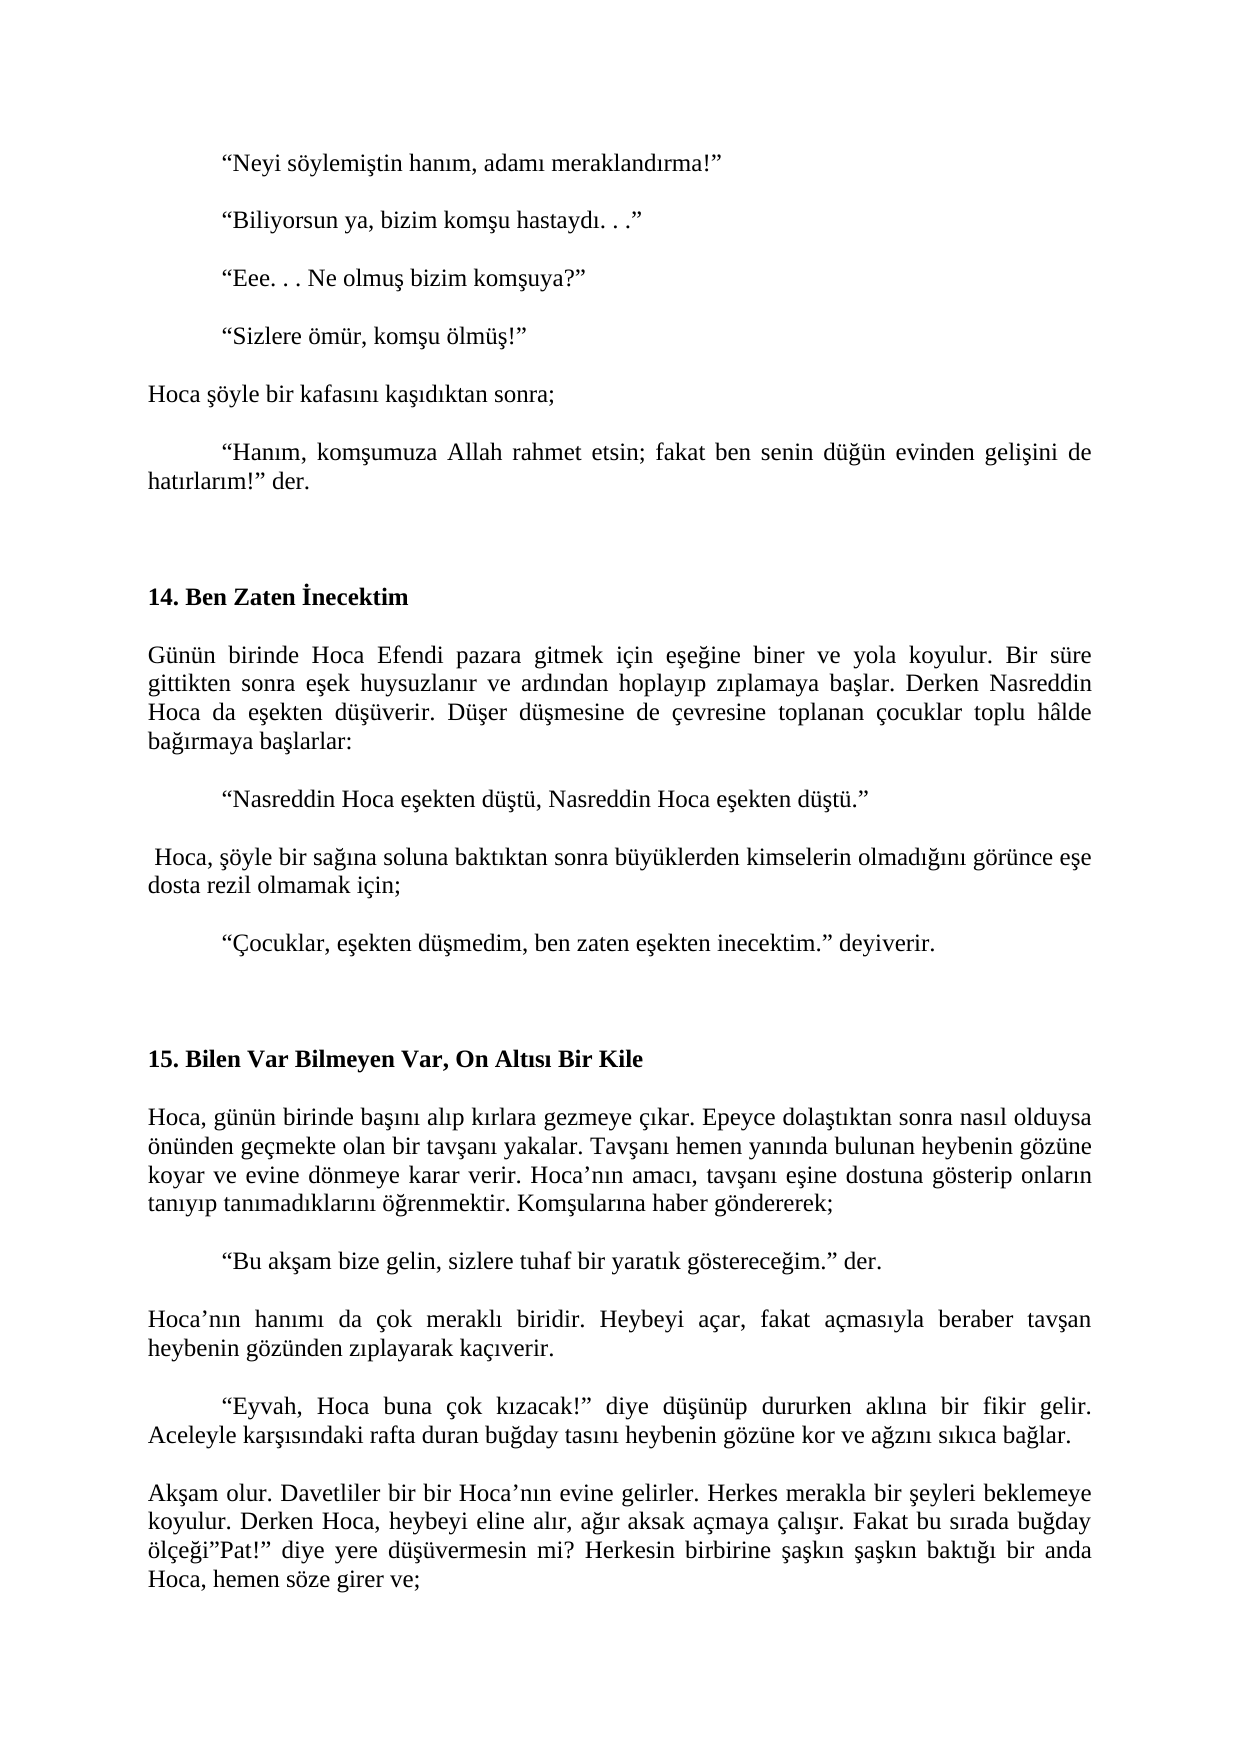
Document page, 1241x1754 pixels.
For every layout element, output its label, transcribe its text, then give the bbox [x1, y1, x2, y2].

text “Çocuklar, eşekten düşmedim, ben zaten eşekten inecektim.” deyiverir. [148, 928, 1093, 957]
text Hoca, günün birinde başını alıp kırlara gezmeye çıkar. Epeyce dolaştıktan sonra nasıl olduysa önünden geçmekte olan bir tavşanı yakalar. Tavşanı hemen yanında bulunan heybenin gözüne koyar ve evine dönmeye karar verir. Hoca’nın amacı, tavşanı eşine dostuna gösterip onların tanıyıp tanımadıklarını öğrenmektir. Komşularına haber göndererek; [148, 1102, 1093, 1217]
text Günün birinde Hoca Efendi pazara gitmek için eşeğine biner ve yola koyulur. Bir süre gittikten sonra eşek huysuzlanır ve ardından hoplayıp zıplamaya başlar. Derken Nasreddin Hoca da eşekten düşüverir. Düşer düşmesine de çevresine toplanan çocuklar toplu hâlde bağırmaya başlarlar: [148, 640, 1093, 755]
text Akşam olur. Davetliler bir bir Hoca’nın evine gelirler. Herkes merakla bir şeyleri beklemeye koyulur. Derken Hoca, heybeyi eline alır, ağır aksak açmaya çalışır. Fakat bu sırada buğday ölçeği”Pat!” diye yere düşüvermesin mi? Herkesin birbirine şaşkın şaşkın baktığı bir anda Hoca, hemen söze girer ve; [148, 1478, 1093, 1593]
text Hoca’nın hanımı da çok meraklı biridir. Heybeyi açar, fakat açmasıyla beraber tavşan heybenin gözünden zıplayarak kaçıverir. [148, 1304, 1093, 1362]
text “Eee. . . Ne olmuş bizim komşuya?” [148, 263, 1093, 292]
text “Nasreddin Hoca eşekten düştü, Nasreddin Hoca eşekten düştü.” [148, 784, 1093, 813]
text “Neyi söylemiştin hanım, adamı meraklandırma!” [148, 148, 1093, 176]
text “Biliyorsun ya, bizim komşu hastaydı. . .” [148, 206, 1093, 234]
text “Sizlere ömür, komşu ölmüş!” [148, 321, 1093, 350]
text “Bu akşam bize gelin, sizlere tuhaf bir yaratık göstereceğim.” der. [148, 1246, 1093, 1275]
text 14. Ben Zaten İnecektim [148, 582, 1093, 611]
text Hoca şöyle bir kafasını kaşıdıktan sonra; [148, 379, 1093, 408]
text Hoca, şöyle bir sağına soluna baktıktan sonra büyüklerden kimselerin olmadığını görünce eşe dosta rezil olmamak için; [148, 842, 1093, 899]
text “Eyvah, Hoca buna çok kızacak!” diye düşünüp dururken aklına bir fikir gelir. Aceleyle karşısındaki rafta duran buğday tasını heybenin gözüne kor ve ağzını sıkıca bağlar. [148, 1391, 1093, 1448]
text “Hanım, komşumuza Allah rahmet etsin; fakat ben senin düğün evinden gelişini de hatırlarım!” der. [148, 437, 1093, 495]
text 15. Bilen Var Bilmeyen Var, On Altısı Bir Kile [148, 1044, 1093, 1073]
